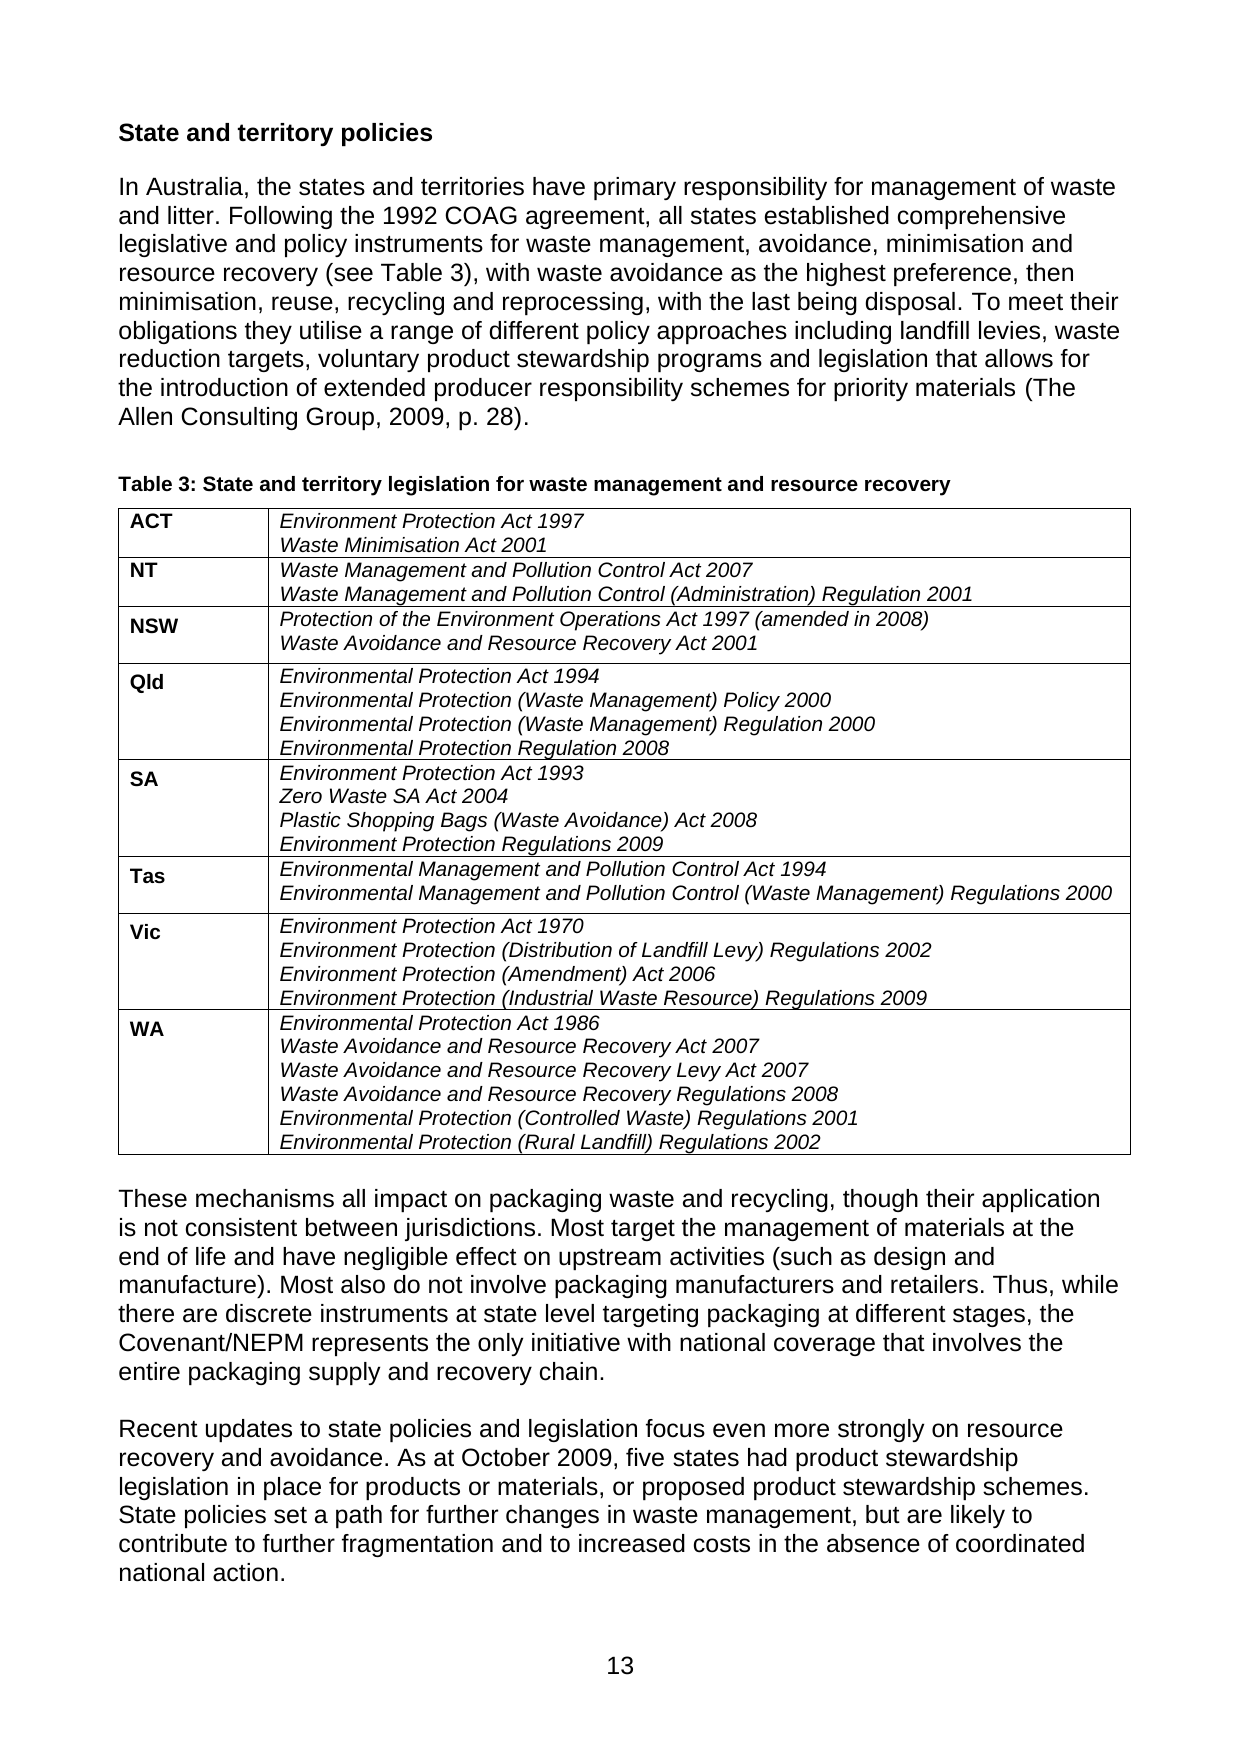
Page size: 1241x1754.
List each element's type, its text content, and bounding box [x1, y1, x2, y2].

table_cell Environment Protection Act 1993 Zero Waste SA Act 2004 Plastic Shopping Bags (Waste Avoidance) Act 2008 Environment Protection Regulations 2009 [269, 760, 1130, 856]
table_cell NSW [119, 607, 268, 662]
table_cell WA [119, 1010, 268, 1154]
table_cell Tas [119, 857, 268, 912]
table_cell SA [119, 760, 268, 856]
table_cell Protection of the Environment Operations Act 1997 (amended in 2008) Waste Avoidance and Resource Recovery Act 2001 [269, 607, 1130, 662]
table_cell NT [119, 558, 268, 606]
text Recent updates to state policies and legislation focus even more strongly on resource recovery and avoidance. As at October 2009, five states had product stewardship legislation in place for products or materials, or proposed product stewardship schemes. State policies set a path for further changes in waste management, but are likely to contribute to further fragmentation and to increased costs in the absence of coordinated national action. [118, 1414, 1122, 1586]
table_cell Qld [119, 664, 268, 759]
text In , the states and territories have primary responsibility for management of waste and litter. Following the 1992 COAG agreement, all states established comprehensive legislative and policy instruments for waste management, avoidance, minimisation and resource recovery (see Table 3), with waste avoidance as the highest preference, then minimisation, reuse, recycling and reprocessing, with the last being disposal. To meet their obligations they utilise a range of different policy approaches including landfill levies, waste reduction targets, voluntary product stewardship programs and legislation that allows for the introduction of extended producer responsibility schemes for priority materials (The Allen Consulting Group, 2009, p. 28). [118, 172, 1122, 431]
table_cell Environmental Protection Act 1994 Environmental Protection (Waste Management) Policy 2000 Environmental Protection (Waste Management) Regulation 2000 Environmental Protection Regulation 2008 [269, 664, 1130, 759]
table_cell Environmental Management and Pollution Control Act 1994 Environmental Management and Pollution Control (Waste Management) Regulations 2000 [269, 857, 1130, 912]
text Table 3: State and territory legislation for waste management and resource recovery [118, 472, 1122, 496]
table_header ACT [119, 509, 268, 557]
table_cell Environment Protection Act 1970 Environment Protection (Distribution of Landfill Levy) Regulations 2002 Environment Protection (Amendment) Act 2006 Environment Protection (Industrial Waste Resource) Regulations 2009 [269, 914, 1130, 1009]
table_cell Vic [119, 914, 268, 1009]
subtitle State and territory policies [118, 118, 1122, 147]
text These mechanisms all impact on packaging waste and recycling, though their application is not consistent between jurisdictions. Most target the management of materials at the end of life and have negligible effect on upstream activities (such as design and manufacture). Most also do not involve packaging manufacturers and retailers. Thus, while there are discrete instruments at state level targeting packaging at different stages, the Covenant/NEPM represents the only initiative with national coverage that involves the entire packaging supply and recovery chain. [118, 1184, 1122, 1385]
table_cell Environmental Protection Act 1986 Waste Avoidance and Resource Recovery Act 2007 Waste Avoidance and Resource Recovery Levy Act 2007 Waste Avoidance and Resource Recovery Regulations 2008 Environmental Protection (Controlled Waste) Regulations 2001 Environmental Protection (Rural Landfill) Regulations 2002 [269, 1010, 1130, 1154]
table_header Environment Protection Act 1997 Waste Minimisation Act 2001 [269, 509, 1130, 557]
table_cell Waste Management and Pollution Control Act 2007 Waste Management and Pollution Control (Administration) Regulation 2001 [269, 558, 1130, 606]
